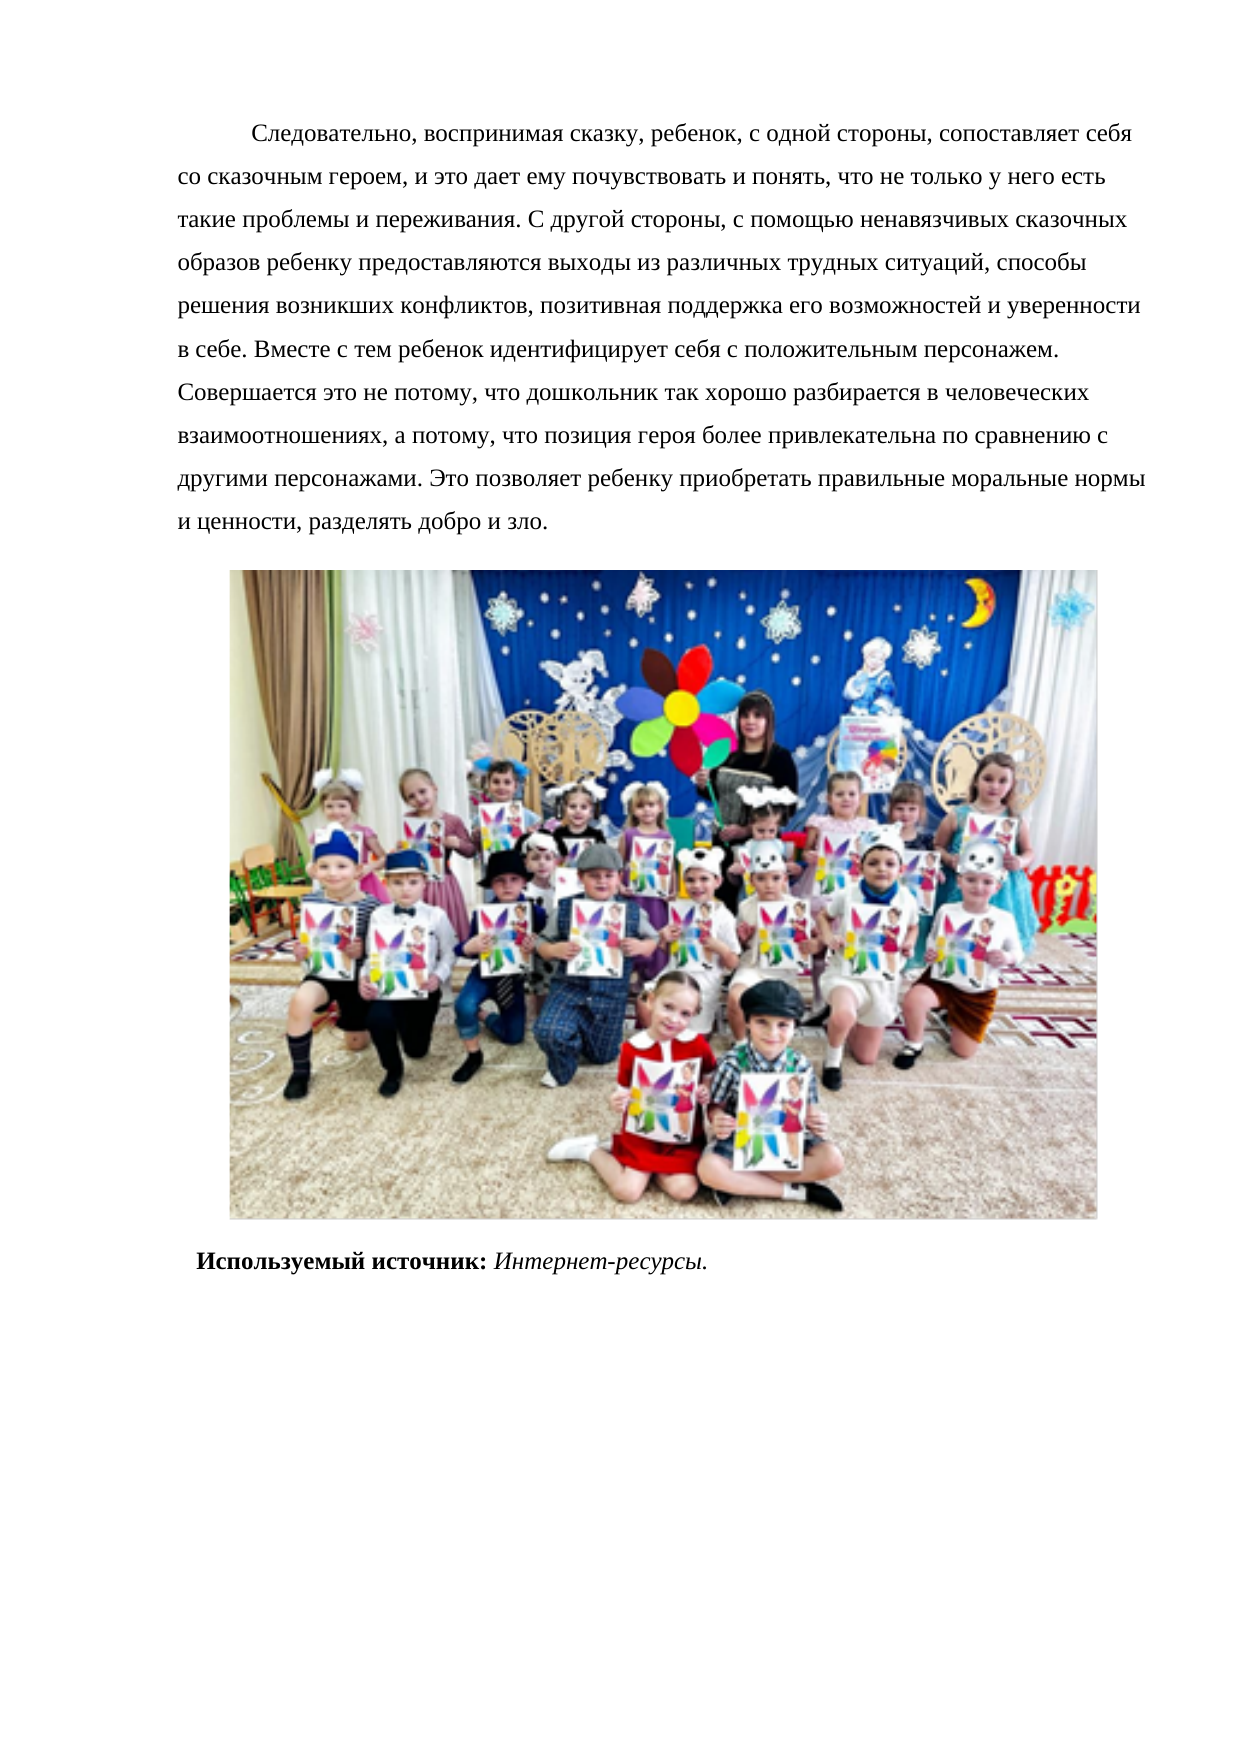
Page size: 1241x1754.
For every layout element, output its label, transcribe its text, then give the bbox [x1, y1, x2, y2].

picture [229, 570, 1100, 1222]
text Следовательно, воспринимая сказку, ребенок, с одной стороны, сопоставляет себя со сказочным героем, и это дает ему почувствовать и понять, что не только у него есть такие проблемы и переживания. С другой стороны, с помощью ненавязчивых сказочных образов ребенку предоставляются выходы из различных трудных ситуаций, способы решения возникших конфликтов, позитивная поддержка его возможностей и уверенности в себе. Вместе с тем ребенок идентифицирует себя с положительным персонажем. Совершается это не потому, что дошкольник так хорошо разбирается в человеческих взаимоотношениях, а потому, что позиция героя более привлекательна по сравнению с другими персонажами. Это позволяет ребенку приобретать правильные моральные нормы и ценности, разделять добро и зло. [177, 118, 1152, 535]
text Используемый источник: Интернет-ресурсы. [177, 1246, 1152, 1275]
